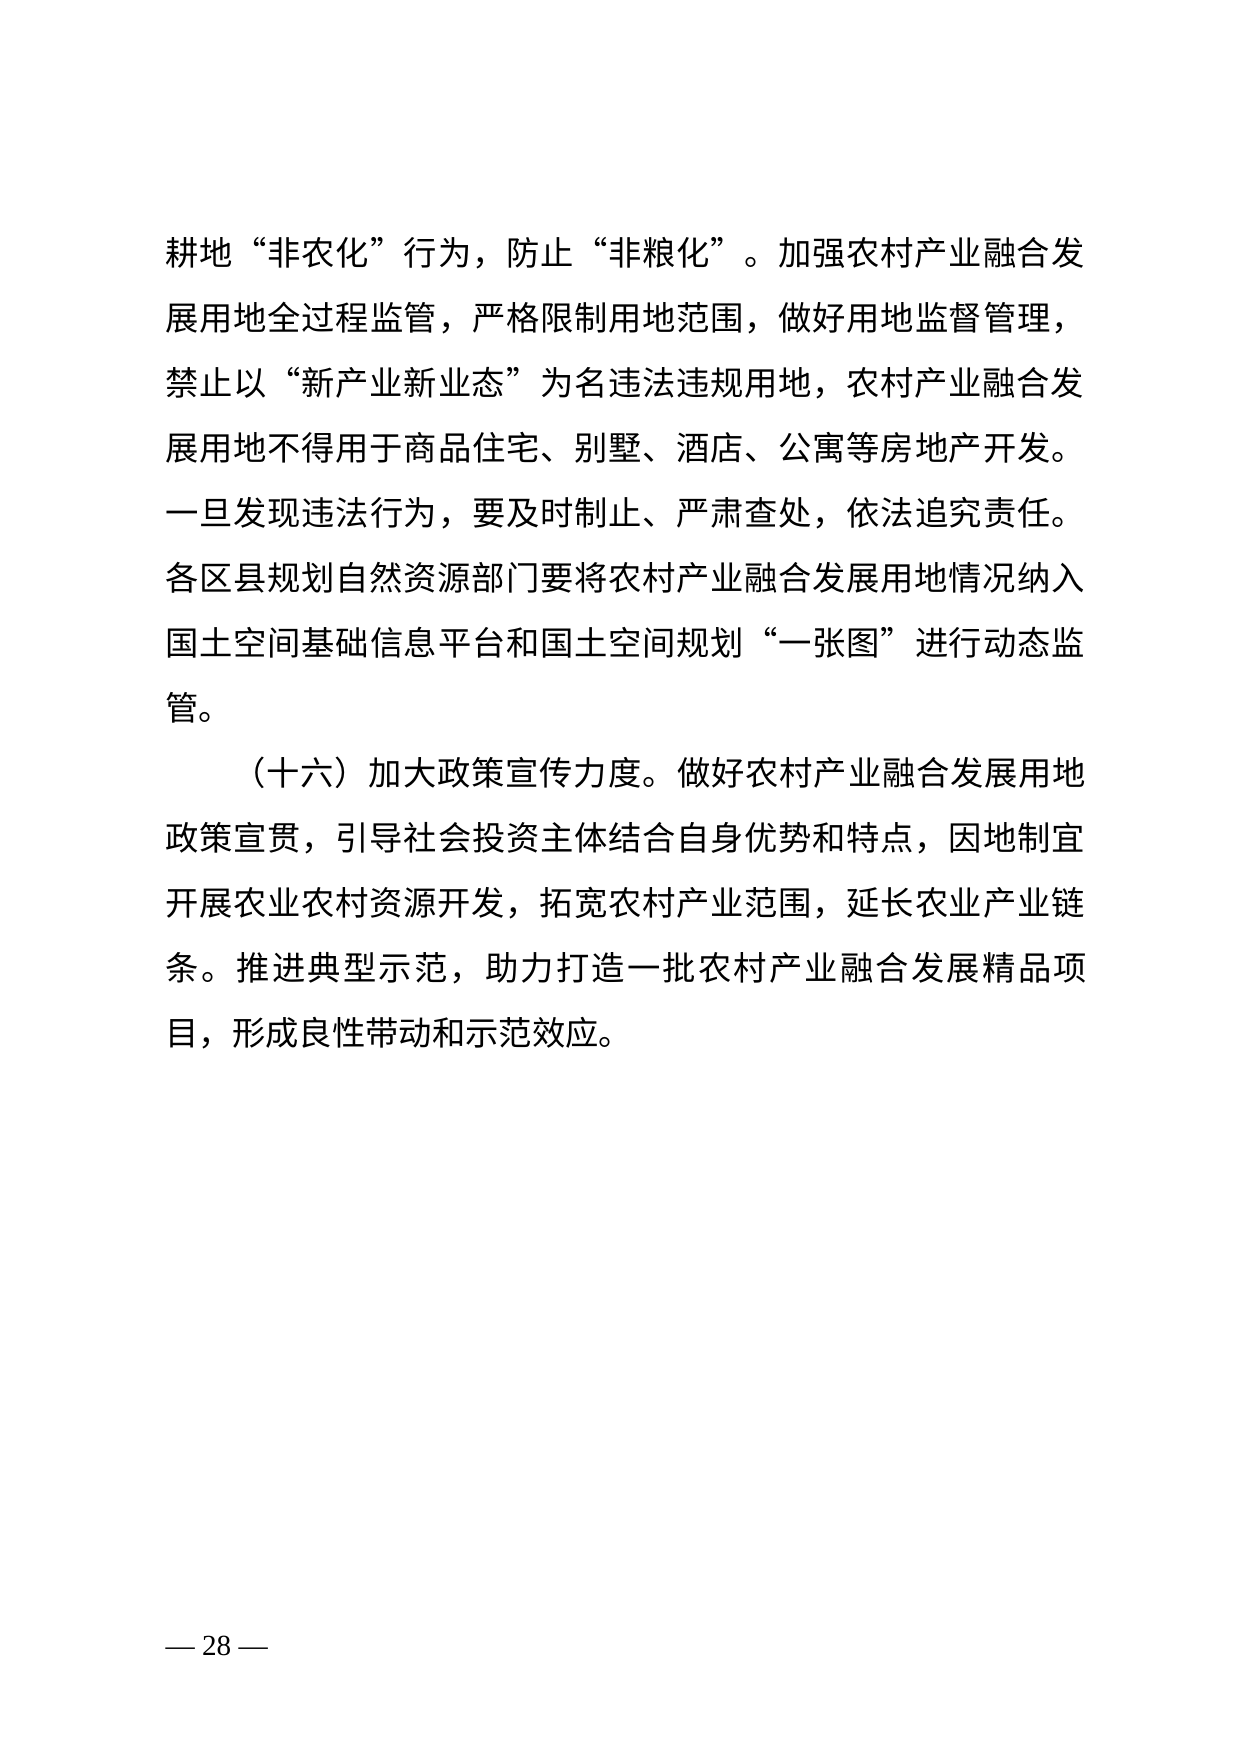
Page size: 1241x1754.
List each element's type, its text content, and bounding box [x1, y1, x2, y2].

text （十六）加大政策宣传力度。做好农村产业融合发展用地政策宣贯，引导社会投资主体结合自身优势和特点，因地制宜开展农业农村资源开发，拓宽农村产业范围，延长农业产业链条。推进典型示范，助力打造一批农村产业融合发展精品项目，形成良性带动和示范效应。 [165, 738, 1087, 1063]
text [165, 218, 1087, 738]
